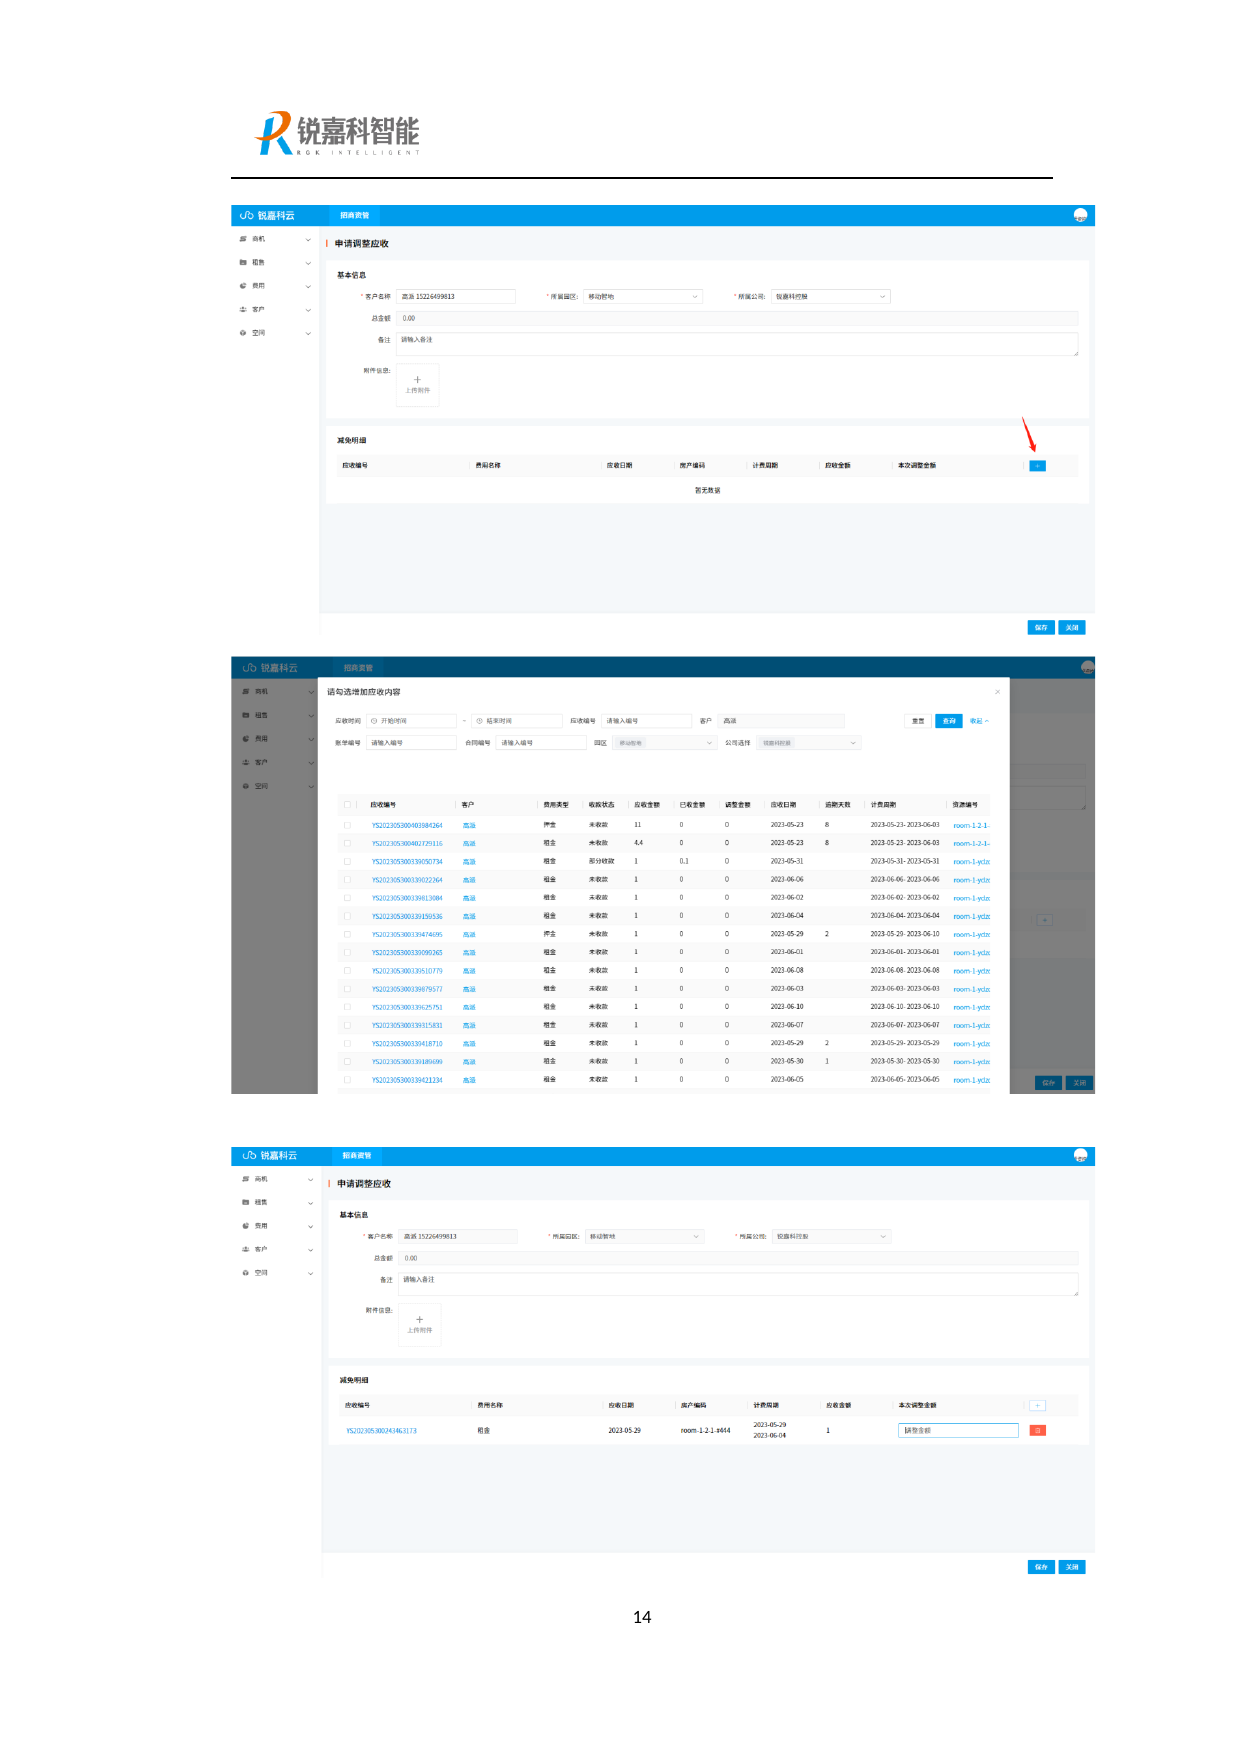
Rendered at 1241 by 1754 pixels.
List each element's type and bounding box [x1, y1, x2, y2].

picture [231, 678, 1096, 1094]
picture [359, 1153, 370, 1158]
picture [262, 1152, 277, 1159]
picture [1036, 625, 1046, 630]
picture [231, 227, 1096, 635]
picture [231, 1167, 1096, 1578]
picture [231, 88, 441, 176]
picture [1082, 661, 1096, 673]
picture [271, 664, 283, 672]
picture [344, 1153, 356, 1158]
picture [259, 212, 275, 219]
picture [1075, 1149, 1087, 1161]
picture [1075, 209, 1087, 221]
picture [287, 212, 293, 219]
picture [356, 213, 368, 218]
picture [341, 213, 353, 218]
picture [1067, 625, 1078, 630]
picture [345, 665, 357, 670]
picture [360, 665, 372, 671]
